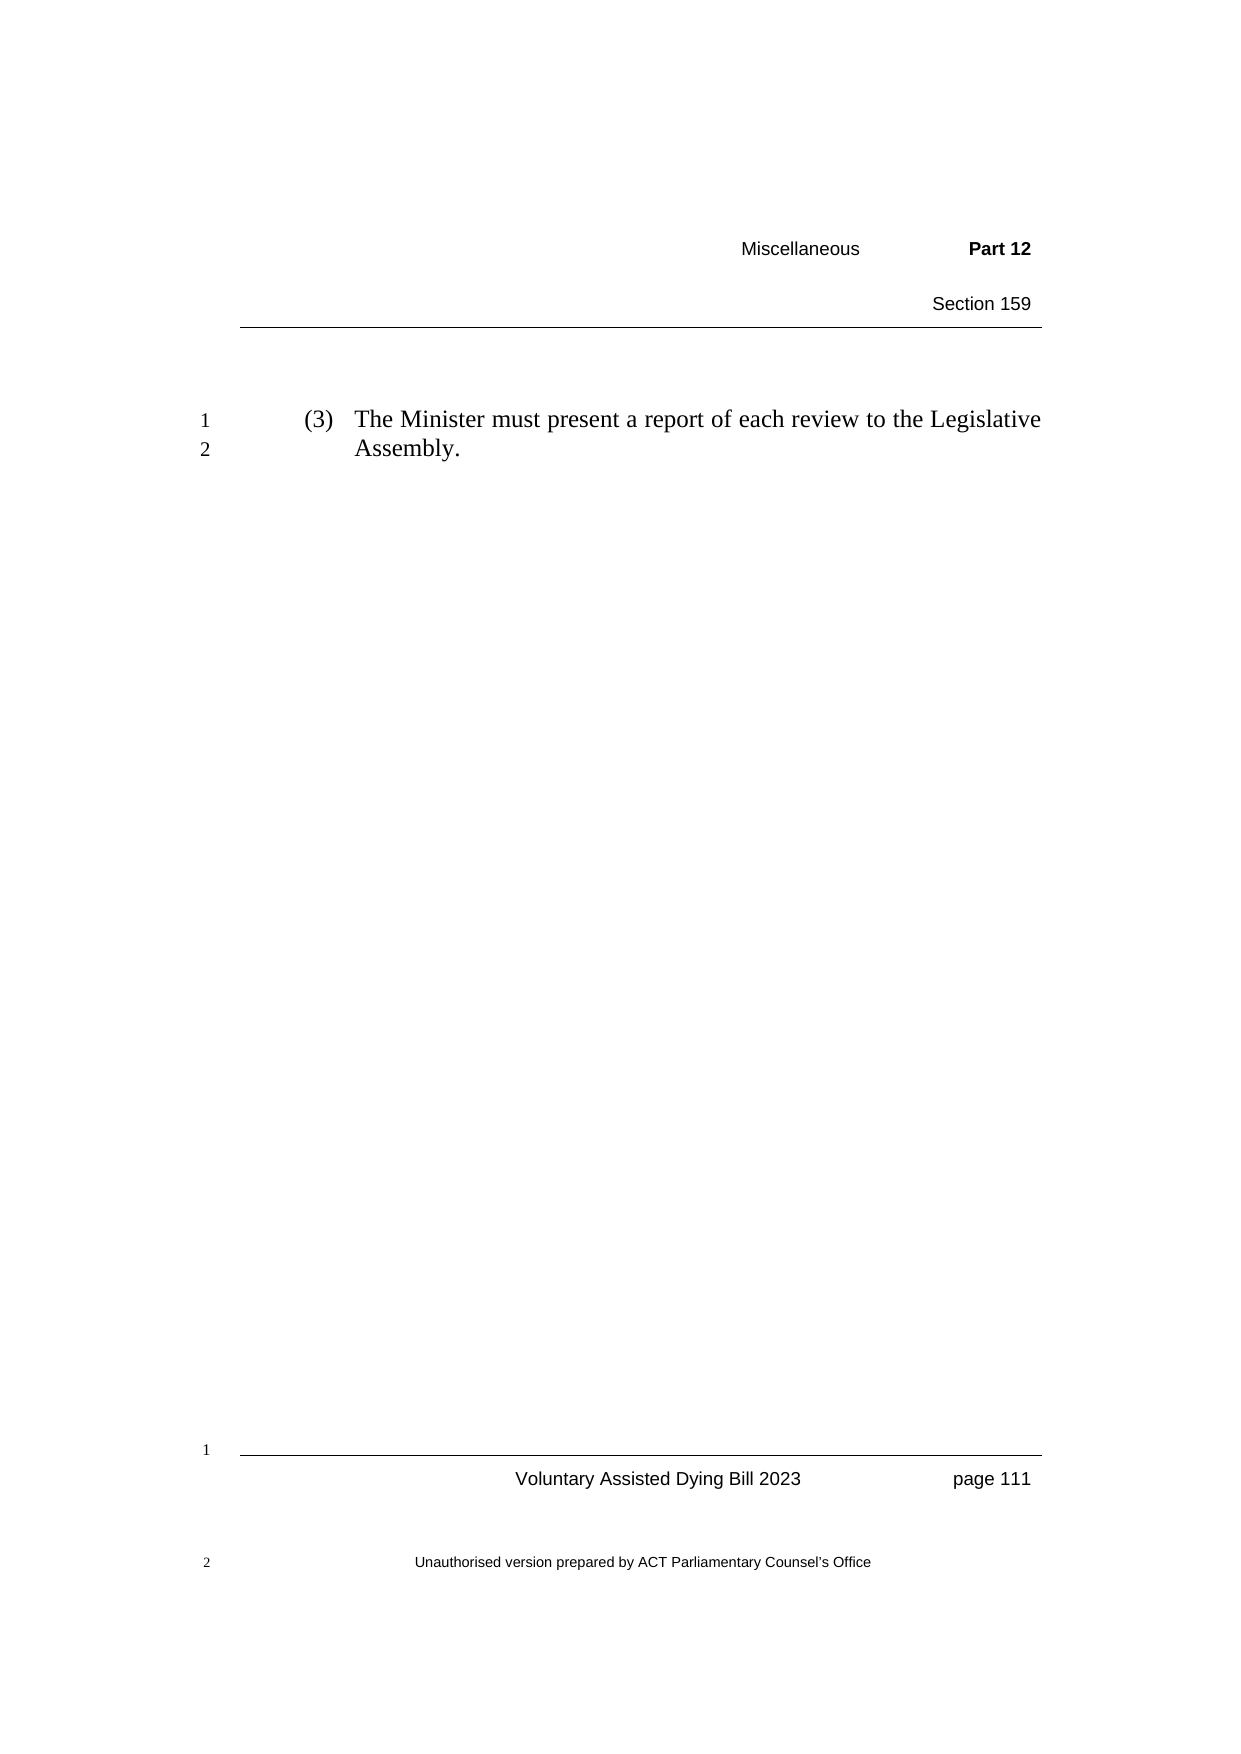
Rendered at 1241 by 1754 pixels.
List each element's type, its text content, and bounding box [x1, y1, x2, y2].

text (3) The Minister must present a report of each review to the Legislative Assembly. [239, 404, 1042, 462]
